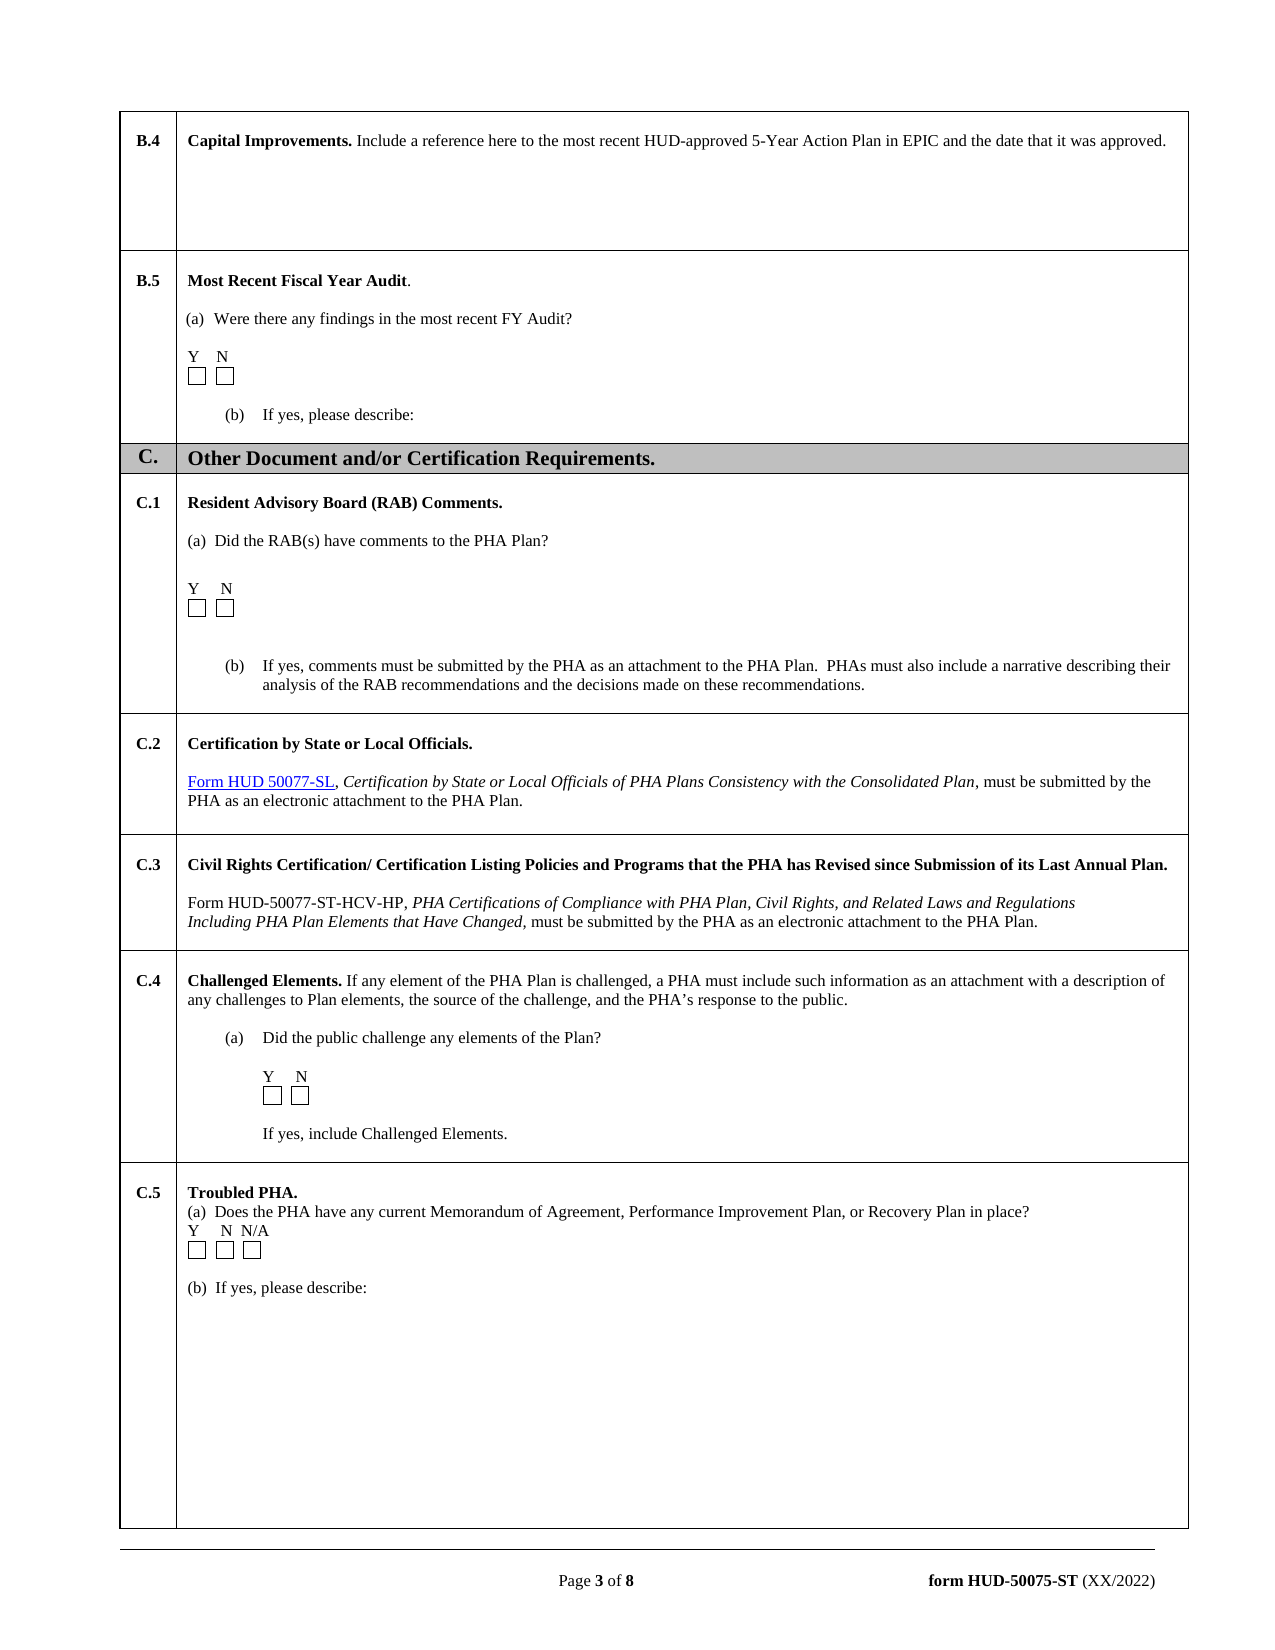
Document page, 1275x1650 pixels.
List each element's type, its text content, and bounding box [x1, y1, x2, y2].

table_cell C.3 [121, 835, 176, 950]
table_cell Other Document and/or Certification Requirements. [177, 444, 1188, 473]
table_cell Most Recent Fiscal Year Audit. Were there any findings in the most recent FY Audit? Y N If yes, please describe: [177, 251, 1188, 443]
table_cell Challenged Elements. If any element of the PHA Plan is challenged, a PHA must include such information as an attachment with a description of any challenges to Plan elements, the source of the challenge, and the PHA’s response to the public. Did the public challenge any elements of the Plan? Y N If yes, include Challenged Elements. [177, 951, 1188, 1162]
table_cell Certification by State or Local Officials. Form HUD 50077-SL, Certification by State or Local Officials of PHA Plans Consistency with the Consolidated Plan, must be submitted by the PHA as an electronic attachment to the PHA Plan. [177, 714, 1188, 834]
table_cell C.5 [121, 1163, 176, 1527]
table_cell Capital Improvements. Include a reference here to the most recent HUD-approved 5-Year Action Plan in EPIC and the date that it was approved. [177, 112, 1188, 250]
table_cell Resident Advisory Board (RAB) Comments. (a) Did the RAB(s) have comments to the PHA Plan? Y N If yes, comments must be submitted by the PHA as an attachment to the PHA Plan. PHAs must also include a narrative describing their analysis of the RAB recommendations and the decisions made on these recommendations. [177, 474, 1188, 713]
table_cell B.5 [121, 251, 176, 443]
table_cell B.4 [121, 112, 176, 250]
table_cell C. [121, 444, 176, 473]
table_cell C.2 [121, 714, 176, 834]
table_cell Civil Rights Certification/ Certification Listing Policies and Programs that the PHA has Revised since Submission of its Last Annual Plan. Form HUD-50077-ST-HCV-HP, PHA Certifications of Compliance with PHA Plan, Civil Rights, and Related Laws and Regulations Including PHA Plan Elements that Have Changed, must be submitted by the PHA as an electronic attachment to the PHA Plan. [177, 835, 1188, 950]
table_cell C.4 [121, 951, 176, 1162]
table_cell C.1 [121, 474, 176, 713]
table_cell Troubled PHA. (a) Does the PHA have any current Memorandum of Agreement, Performance Improvement Plan, or Recovery Plan in place? Y N N/A (b) If yes, please describe: [177, 1163, 1188, 1527]
